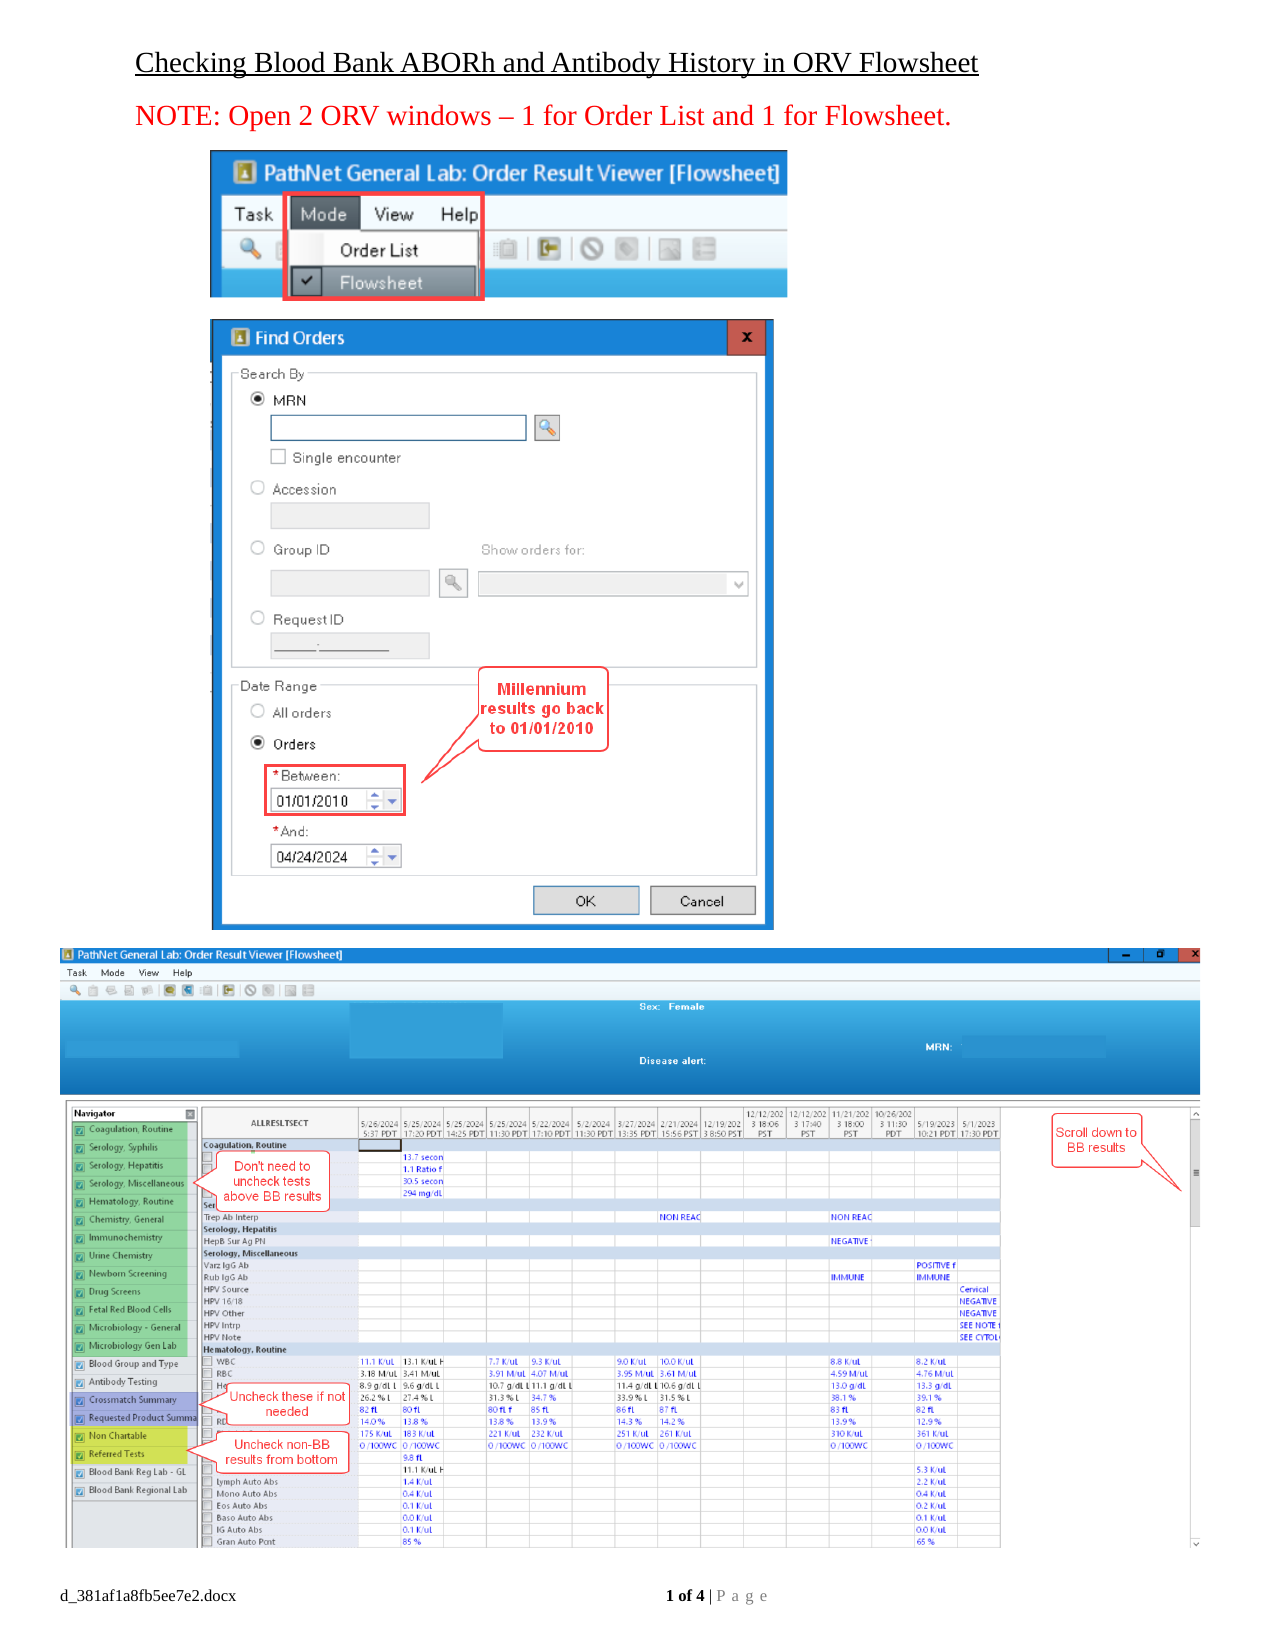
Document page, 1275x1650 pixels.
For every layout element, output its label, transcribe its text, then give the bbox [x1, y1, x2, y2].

text NOTE: Open 2 ORV windows – 1 for Order List and 1 for Flowsheet. [135, 98, 1200, 131]
picture [210, 319, 774, 930]
text Checking Blood Bank ABORh and Antibody History in ORV Flowsheet [135, 45, 1200, 78]
picture [210, 150, 788, 301]
picture [60, 948, 1200, 1548]
